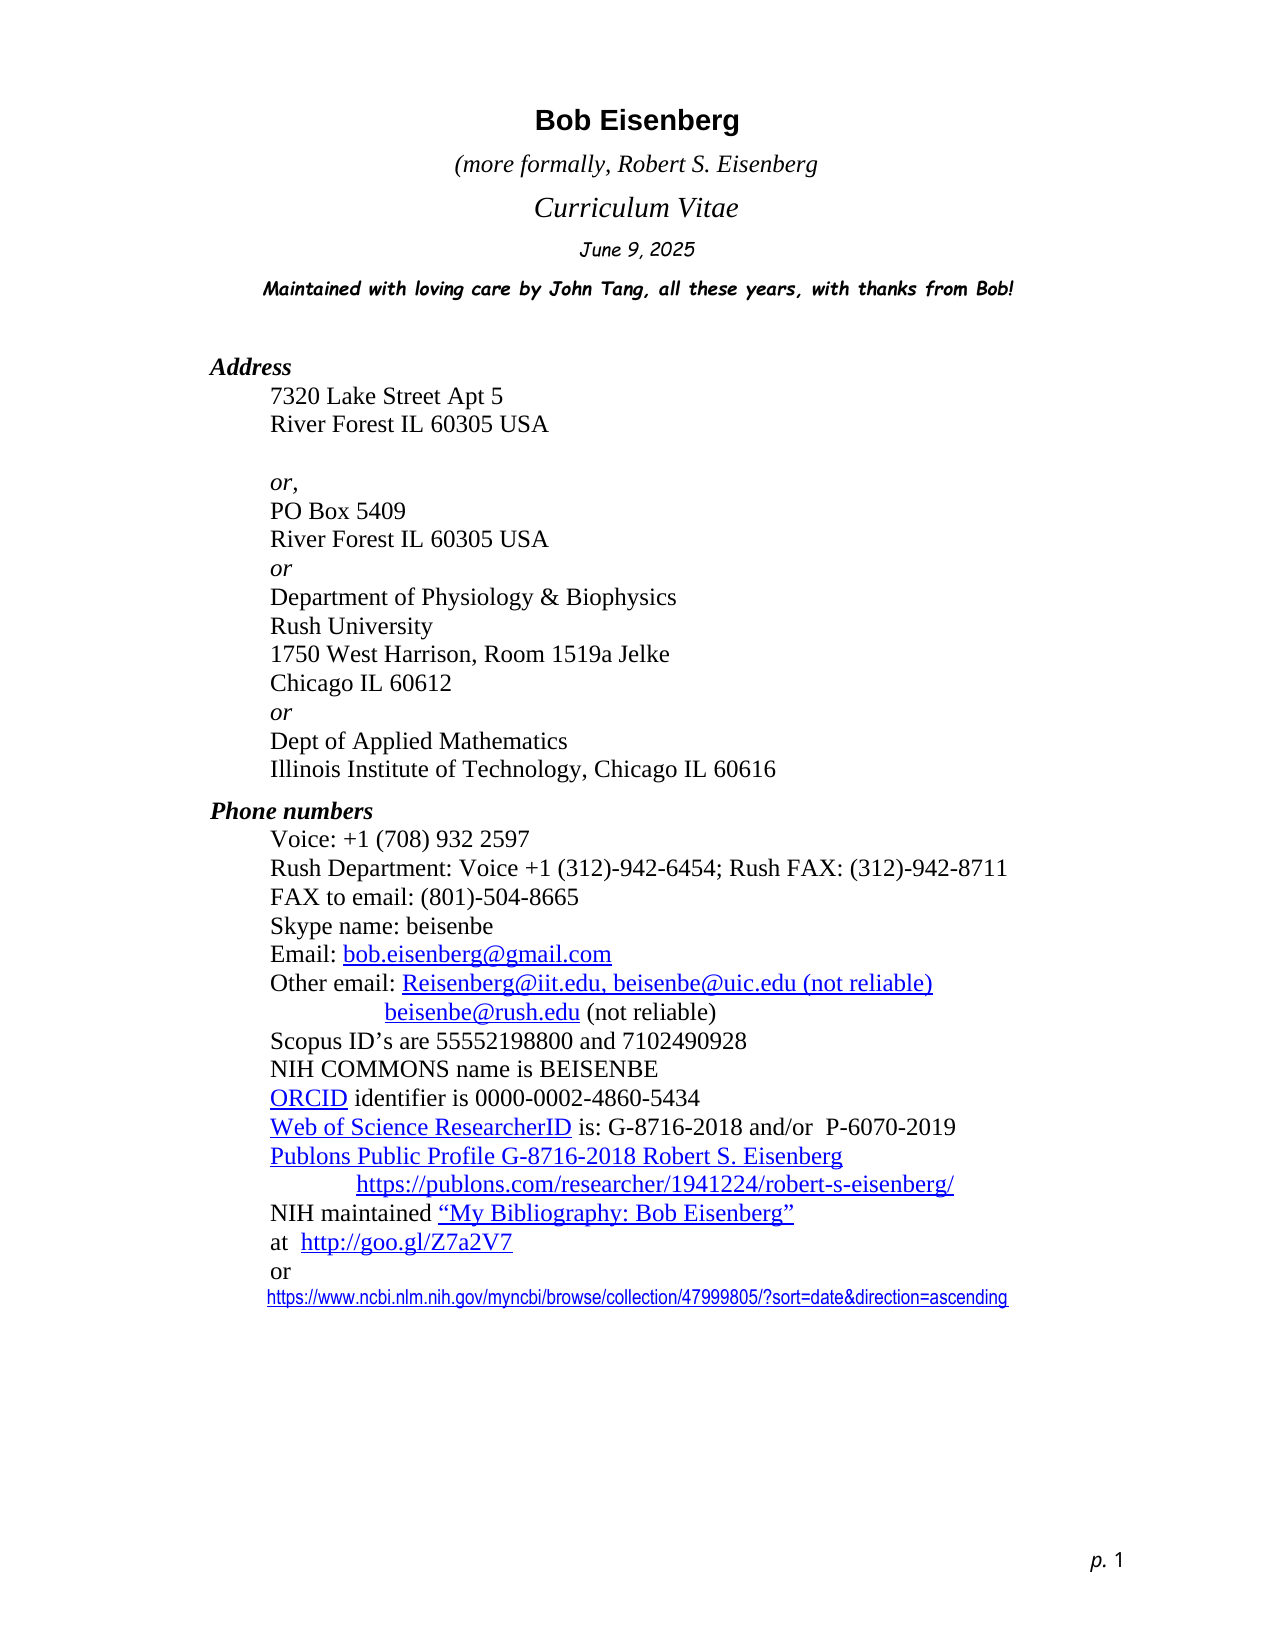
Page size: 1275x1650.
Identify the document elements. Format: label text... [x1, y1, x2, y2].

text Voice: +1 (708) 932 2597 [270, 824, 1125, 853]
text Chicago IL 60612 [270, 668, 1125, 697]
text Web of Science ResearcherID is: G-8716-2018 and/or P-6070-2019 [270, 1112, 1125, 1141]
text 1750 West Harrison, Room 1519a Jelke [270, 639, 1125, 668]
text PO Box 5409 [270, 496, 1125, 524]
text River Forest IL 60305 USA [270, 409, 1125, 438]
text Scopus ID’s are 55552198800 and 7102490928 [270, 1026, 1125, 1054]
text Curriculum Vitae [150, 190, 1125, 224]
text Address [210, 352, 1125, 381]
text June 9, 2025 [150, 236, 1125, 262]
text Other email: Reisenberg@iit.edu, beisenbe@uic.edu (not reliable) [270, 968, 1125, 997]
text NIH maintained “My Bibliography: Bob Eisenberg” [270, 1198, 1125, 1227]
text Skype name: beisenbe [270, 911, 1125, 939]
text or, [270, 467, 1125, 496]
text or [270, 697, 1125, 726]
text or [270, 553, 1125, 582]
text or [270, 1256, 1125, 1284]
text ORCID identifier is 0000-0002-4860-5434 [270, 1083, 1125, 1112]
text Rush Department: Voice +1 (312)-942-6454; Rush FAX: (312)-942-8711 [270, 853, 1125, 882]
text Department of Physiology & Biophysics [270, 582, 1125, 611]
text https://www.ncbi.nlm.nih.gov/myncbi/browse/collection/47999805/?sort=date&direction=ascending [150, 1284, 1125, 1308]
text at http://goo.gl/Z7a2V7 [270, 1227, 1125, 1256]
text Publons Public Profile G-8716-2018 Robert S. Eisenberg [270, 1141, 1125, 1169]
text Phone numbers [210, 796, 1125, 824]
text https://publons.com/researcher/1941224/robert-s-eisenberg/ [356, 1169, 1125, 1198]
text River Forest IL 60305 USA [270, 524, 1125, 553]
text Dept of Applied Mathematics [270, 726, 1125, 754]
text FAX to email: (801)-504-8665 [270, 882, 1125, 911]
text (more formally, Robert S. Eisenberg [150, 149, 1125, 178]
text Illinois Institute of Technology, Chicago IL 60616 [270, 754, 1125, 783]
text Bob Eisenberg [150, 103, 1125, 136]
text 7320 Lake Street Apt 5 [270, 381, 1125, 409]
text Maintained with loving care by John Tang, all these years, with thanks from Bob! [150, 275, 1125, 301]
text NIH COMMONS name is BEISENBE [270, 1054, 1125, 1083]
text beisenbe@rush.edu (not reliable) [384, 997, 1125, 1026]
text Rush University [270, 611, 1125, 639]
text Email: bob.eisenberg@gmail.com [270, 939, 1125, 968]
